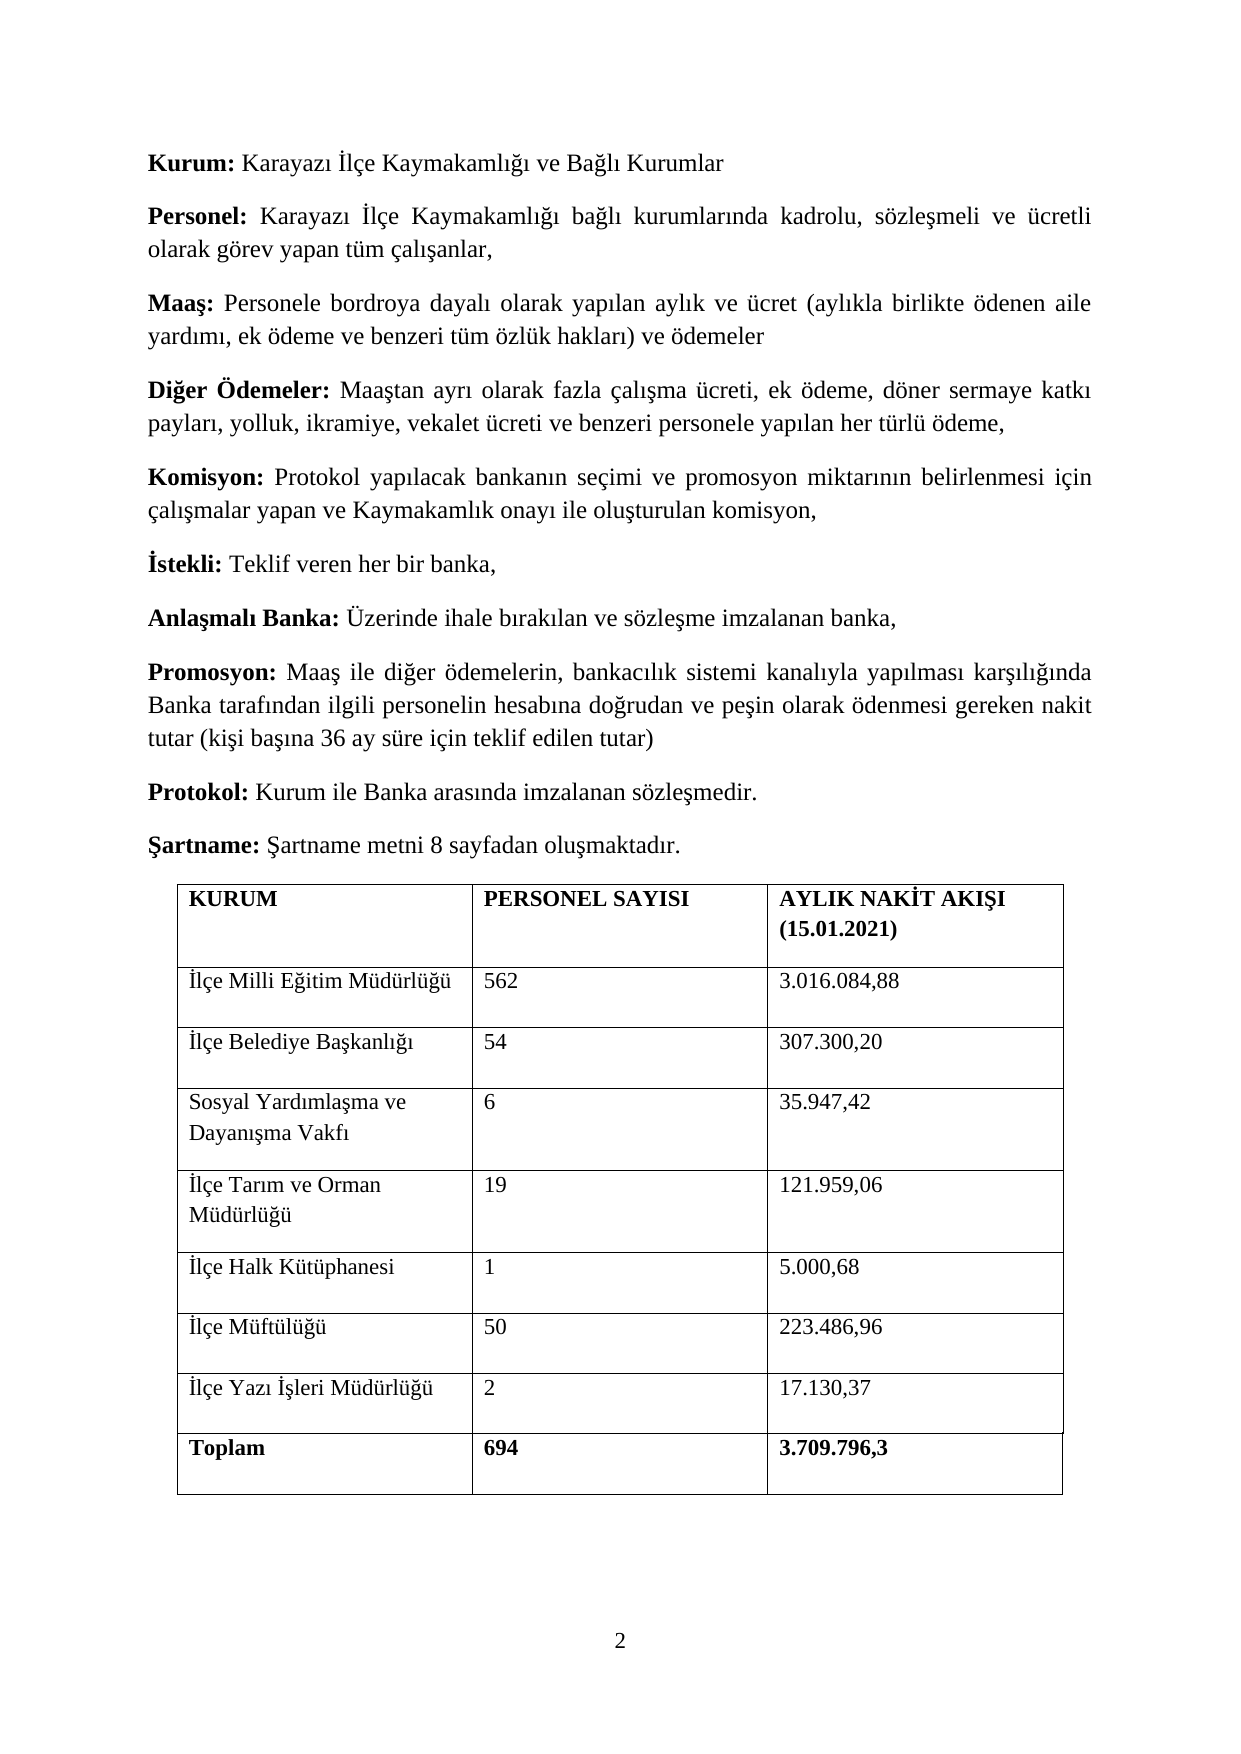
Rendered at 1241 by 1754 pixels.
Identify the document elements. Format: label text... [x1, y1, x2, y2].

table_cell 694 [473, 1434, 767, 1494]
table_cell Toplam [178, 1434, 472, 1494]
table_cell Sosyal Yardımlaşma ve Dayanışma Vakfı [178, 1089, 472, 1170]
text Protokol: Kurum ile Banka arasında imzalanan sözleşmedir. [148, 777, 1093, 805]
table_header PERSONEL SAYISI [473, 885, 767, 967]
table_cell 6 [473, 1089, 767, 1170]
table_cell İlçe Yazı İşleri Müdürlüğü [178, 1374, 472, 1433]
text Kurum: Karayazı İlçe Kaymakamlığı ve Bağlı Kurumlar [148, 148, 1093, 176]
table_cell İlçe Müftülüğü [178, 1314, 472, 1373]
table_cell 562 [473, 968, 767, 1027]
table_cell 54 [473, 1028, 767, 1087]
table_cell 223.486,96 [768, 1314, 1063, 1373]
table_cell İlçe Halk Kütüphanesi [178, 1253, 472, 1312]
text Şartname: Şartname metni 8 sayfadan oluşmaktadır. [148, 830, 1093, 859]
table_cell 35.947,42 [768, 1089, 1063, 1170]
table_cell 2 [473, 1374, 767, 1433]
table_cell 50 [473, 1314, 767, 1373]
table_cell 3.709.796,3 [768, 1434, 1062, 1494]
text Komisyon: Protokol yapılacak bankanın seçimi ve promosyon miktarının belirlenmesi için çalışmalar yapan ve Kaymakamlık onayı ile oluşturulan komisyon, [148, 462, 1093, 524]
text Diğer Ödemeler: Maaştan ayrı olarak fazla çalışma ücreti, ek ödeme, döner sermaye katkı payları, yolluk, ikramiye, vekalet ücreti ve benzeri personele yapılan her türlü ödeme, [148, 375, 1093, 437]
table_header AYLIK NAKİT AKIŞI (15.01.2021) [768, 885, 1063, 967]
table_header KURUM [178, 885, 472, 967]
table_cell 121.959,06 [768, 1171, 1063, 1252]
text İstekli: Teklif veren her bir banka, [148, 549, 1093, 578]
text Anlaşmalı Banka: Üzerinde ihale bırakılan ve sözleşme imzalanan banka, [148, 603, 1093, 632]
table_cell 5.000,68 [768, 1253, 1063, 1312]
table_cell 3.016.084,88 [768, 968, 1063, 1027]
text Maaş: Personele bordroya dayalı olarak yapılan aylık ve ücret (aylıkla birlikte ödenen aile yardımı, ek ödeme ve benzeri tüm özlük hakları) ve ödemeler [148, 288, 1093, 350]
text Promosyon: Maaş ile diğer ödemelerin, bankacılık sistemi kanalıyla yapılması karşılığında Banka tarafından ilgili personelin hesabına doğrudan ve peşin olarak ödenmesi gereken nakit tutar (kişi başına 36 ay süre için teklif edilen tutar) [148, 657, 1093, 751]
table_cell 307.300,20 [768, 1028, 1063, 1087]
table_cell 19 [473, 1171, 767, 1252]
table_cell 1 [473, 1253, 767, 1312]
table_cell 17.130,37 [768, 1374, 1063, 1433]
table_cell İlçe Tarım ve Orman Müdürlüğü [178, 1171, 472, 1252]
text Personel: Karayazı İlçe Kaymakamlığı bağlı kurumlarında kadrolu, sözleşmeli ve ücretli olarak görev yapan tüm çalışanlar, [148, 201, 1093, 263]
table_cell İlçe Belediye Başkanlığı [178, 1028, 472, 1087]
table_cell İlçe Milli Eğitim Müdürlüğü [178, 968, 472, 1027]
